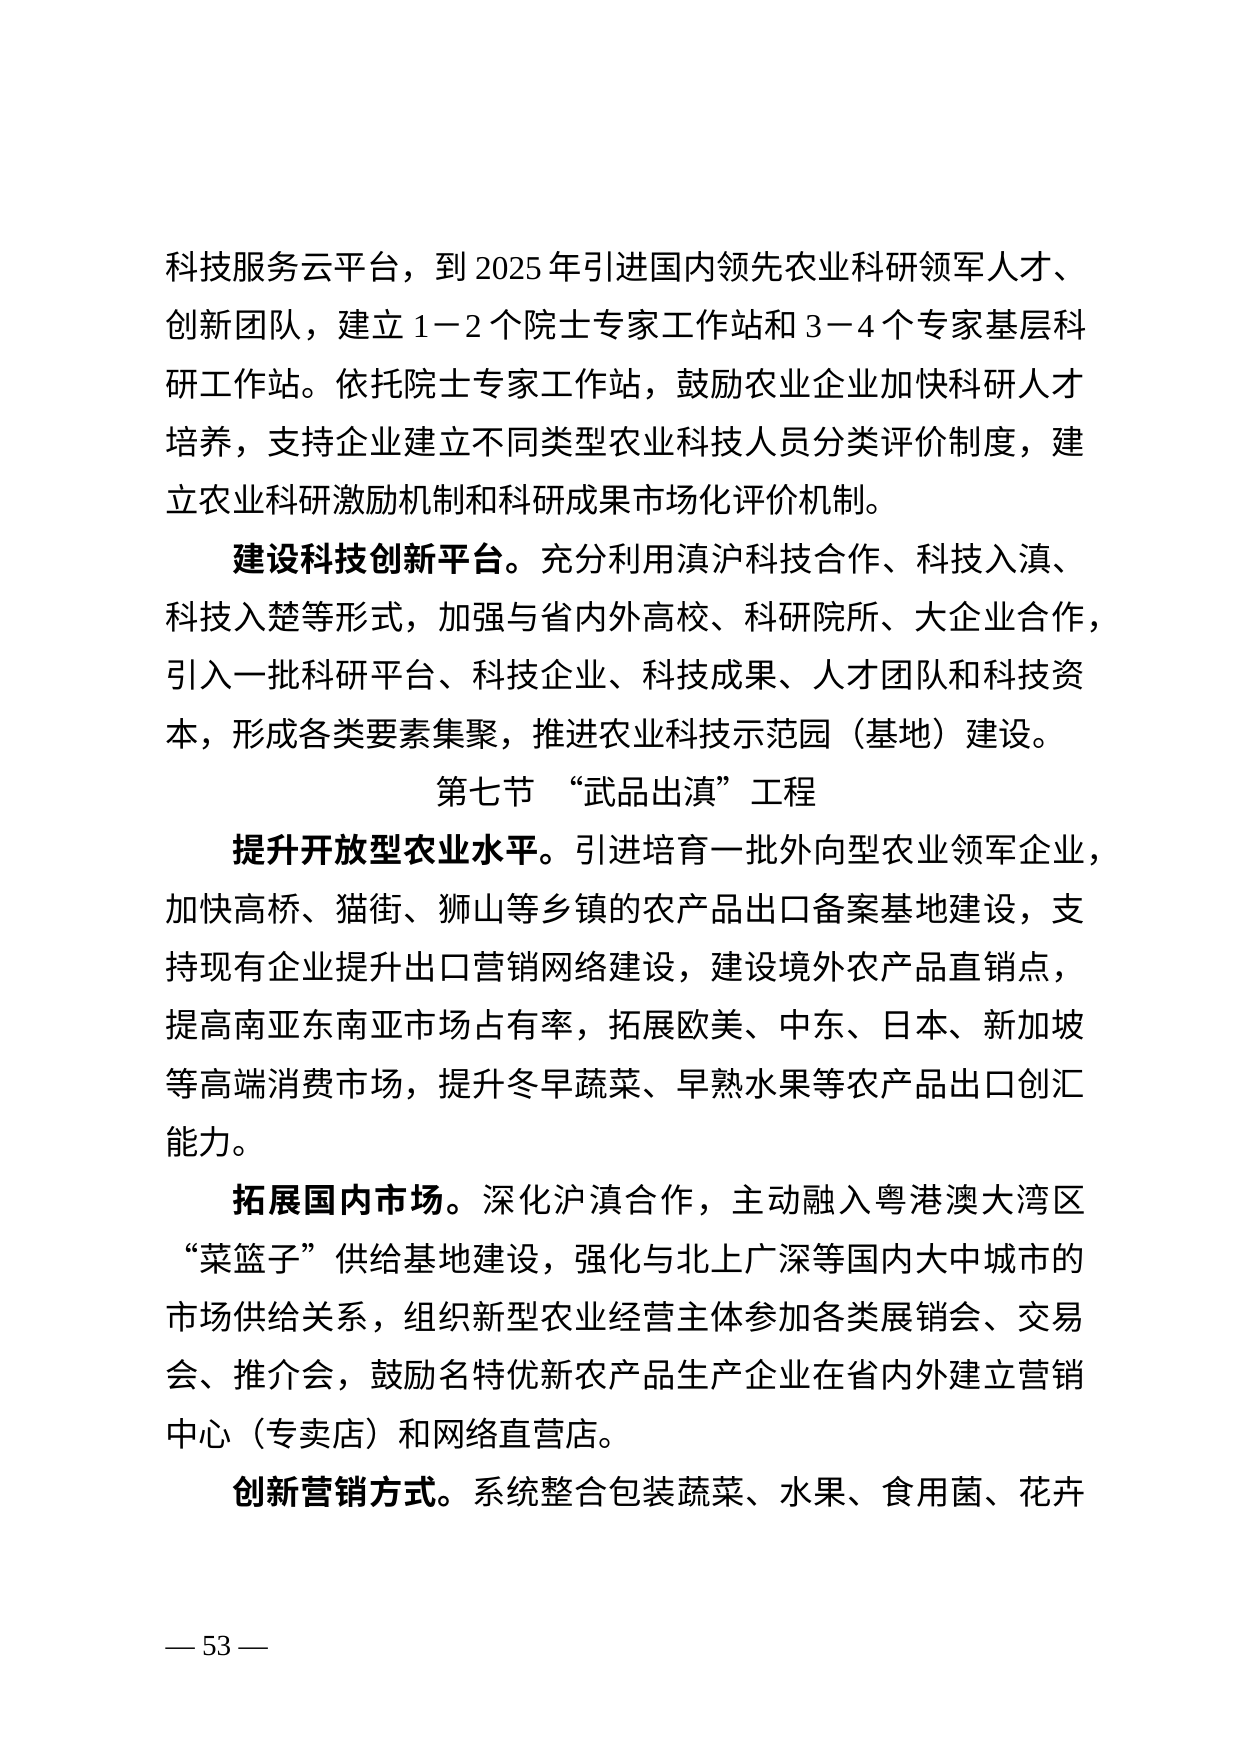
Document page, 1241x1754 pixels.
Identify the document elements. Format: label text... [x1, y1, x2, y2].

text 提升开放型农业水平。引进培育一批外向型农业领军企业，加快高桥、猫街、狮山等乡镇的农产品出口备案基地建设，支持现有企业提升出口营销网络建设，建设境外农产品直销点，提高南亚东南亚市场占有率，拓展欧美、中东、日本、新加坡等高端消费市场，提升冬早蔬菜、早熟水果等农产品出口创汇能力。 [165, 816, 1087, 1166]
text 拓展国内市场。深化沪滇合作，主动融入粤港澳大湾区“菜篮子”供给基地建设，强化与北上广深等国内大中城市的市场供给关系，组织新型农业经营主体参加各类展销会、交易会、推介会，鼓励名特优新农产品生产企业在省内外建立营销中心（专卖店）和网络直营店。 [165, 1166, 1087, 1458]
title 第七节 “武品出滇”工程 [165, 758, 1087, 816]
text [165, 1458, 1087, 1516]
text 建设科技创新平台。充分利用滇沪科技合作、科技入滇、科技入楚等形式，加强与省内外高校、科研院所、大企业合作，引入一批科研平台、科技企业、科技成果、人才团队和科技资本，形成各类要素集聚，推进农业科技示范园（基地）建设。 [165, 524, 1087, 758]
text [165, 233, 1087, 524]
